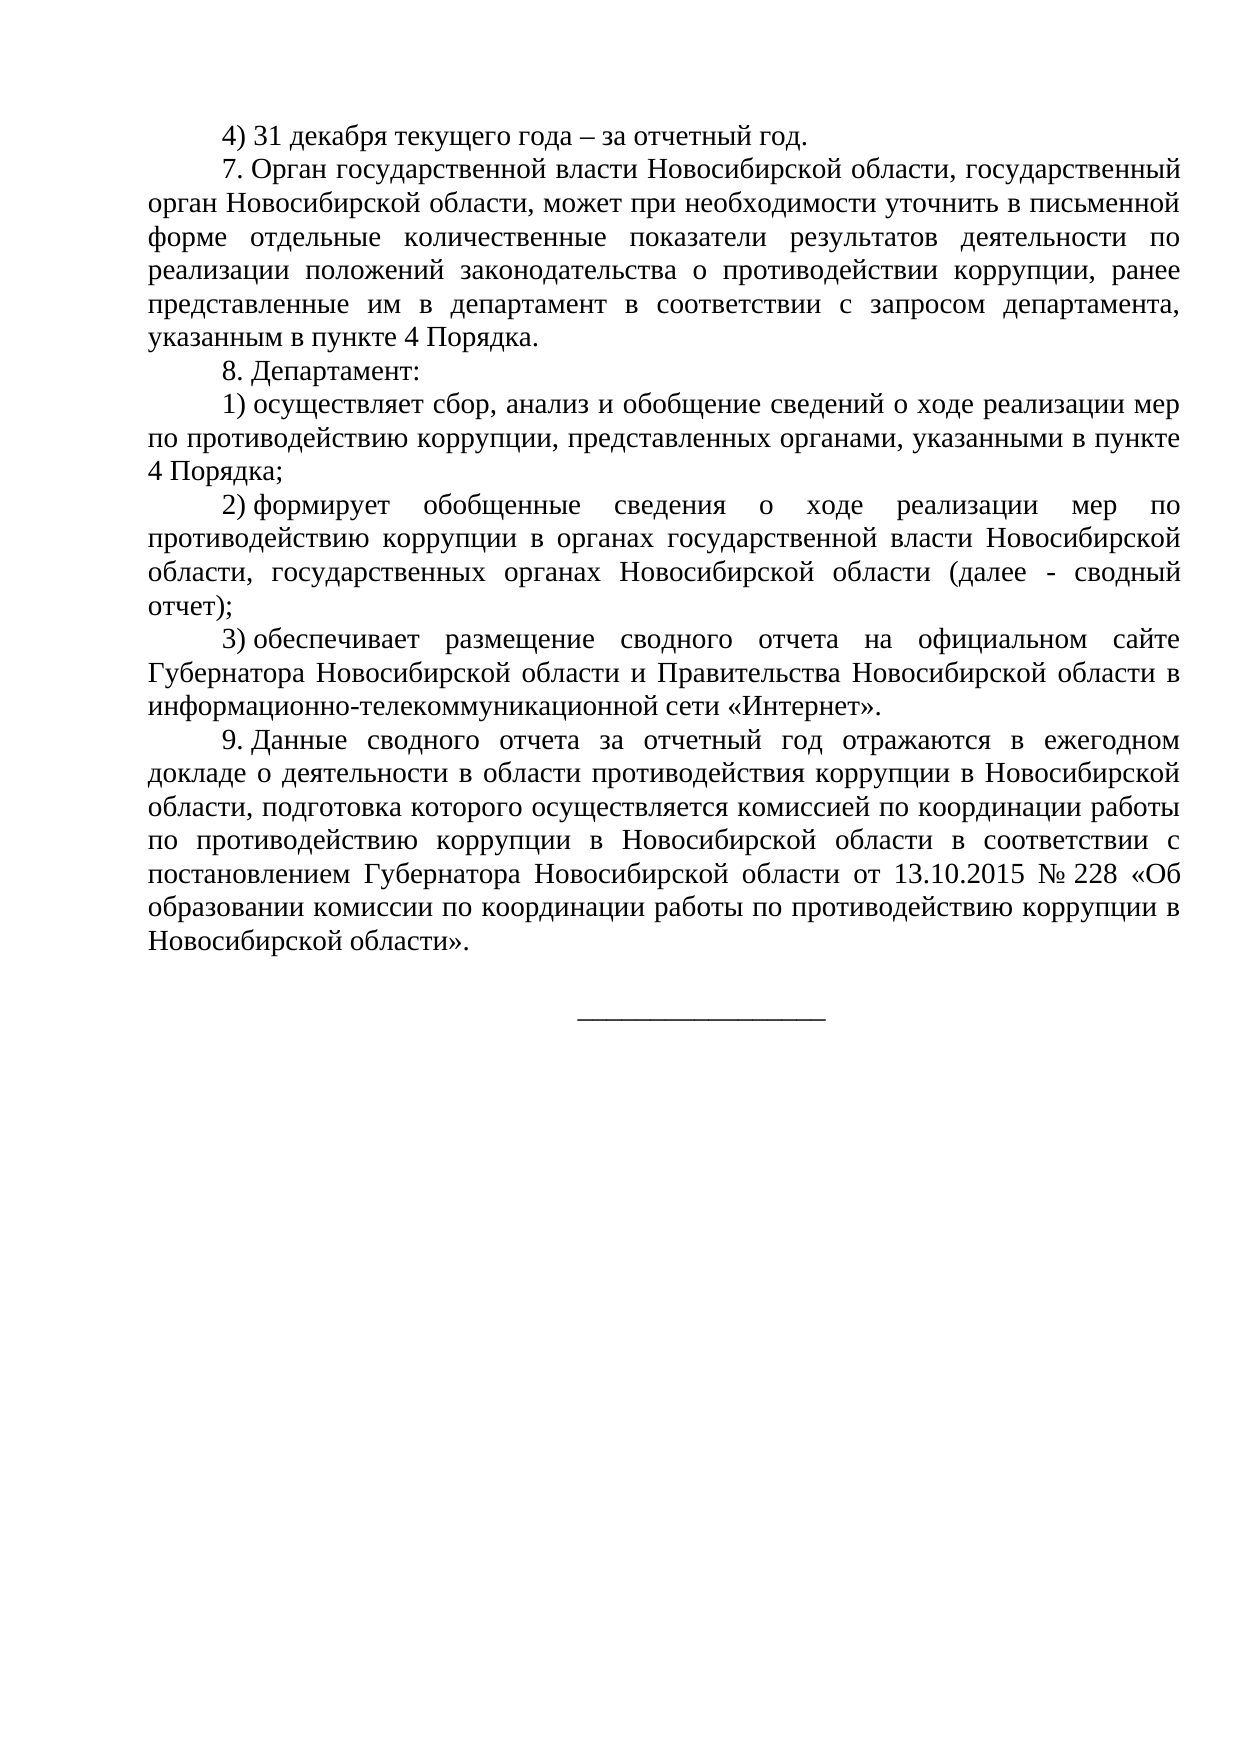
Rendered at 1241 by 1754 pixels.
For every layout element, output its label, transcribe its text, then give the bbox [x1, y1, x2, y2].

text 4) 31 декабря текущего года – за отчетный год. [148, 118, 1181, 152]
text 9. Данные сводного отчета за отчетный год отражаются в ежегодном докладе о деятельности в области противодействия коррупции в Новосибирской области, подготовка которого осуществляется комиссией по координации работы по противодействию коррупции в Новосибирской области в соответствии с постановлением Губернатора Новосибирской области от 13.10.2015 № 228 «Об образовании комиссии по координации работы по противодействию коррупции в Новосибирской области». [148, 722, 1181, 957]
text 1) осуществляет сбор, анализ и обобщение сведений о ходе реализации мер по противодействию коррупции, представленных органами, указанными в пункте 4 Порядка; [148, 386, 1181, 487]
text _________________ [148, 990, 1181, 1024]
text 7. Орган государственной власти Новосибирской области, государственный орган Новосибирской области, может при необходимости уточнить в письменной форме отдельные количественные показатели результатов деятельности по реализации положений законодательства о противодействии коррупции, ранее представленные им в департамент в соответствии с запросом департамента, указанным в пункте 4 Порядка. [148, 152, 1181, 353]
text 3) обеспечивает размещение сводного отчета на официальном сайте Губернатора Новосибирской области и Правительства Новосибирской области в информационно-телекоммуникационной сети «Интернет». [148, 621, 1181, 722]
text 2) формирует обобщенные сведения о ходе реализации мер по противодействию коррупции в органах государственной власти Новосибирской области, государственных органах Новосибирской области (далее - сводный отчет); [148, 487, 1181, 621]
text 8. Департамент: [148, 353, 1181, 386]
